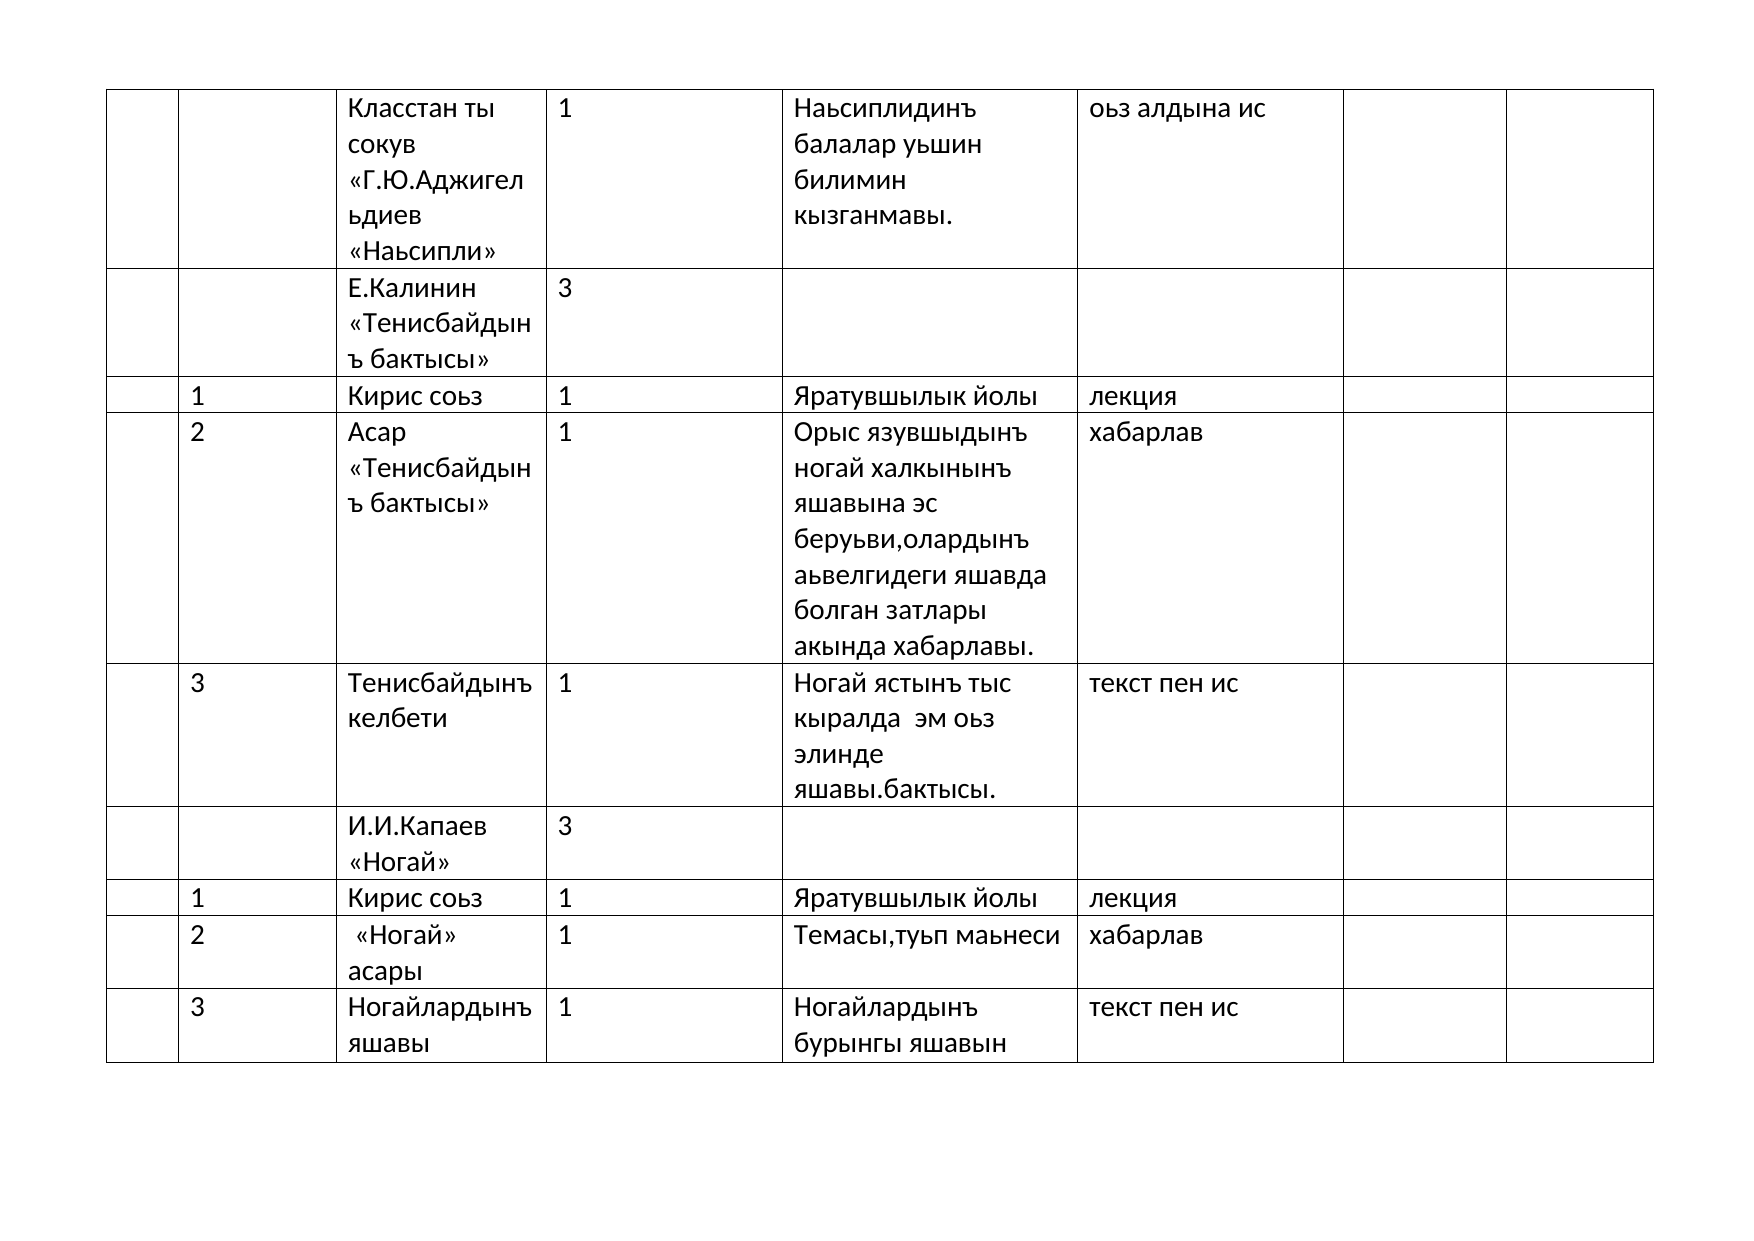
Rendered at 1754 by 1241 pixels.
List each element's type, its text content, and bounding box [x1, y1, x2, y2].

table_cell [1344, 880, 1506, 915]
table_cell [179, 807, 336, 878]
table_cell [1344, 989, 1506, 1062]
table_cell 1 [547, 377, 782, 412]
table_cell 1 [179, 880, 336, 915]
table_cell [1344, 269, 1506, 376]
table_cell текст пен ис [1078, 664, 1343, 806]
table_cell хабарлав [1078, 413, 1343, 663]
table_cell [1344, 413, 1506, 663]
table_cell хабарлав [1078, 916, 1343, 987]
table_cell «Ногай» асары [337, 916, 546, 987]
table_cell 2 [179, 916, 336, 987]
table_cell 2 [179, 413, 336, 663]
table_cell [179, 90, 336, 268]
table_cell Ногай ястынъ тыс кыралда эм оьз элинде яшавы.бактысы. [783, 664, 1077, 806]
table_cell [783, 989, 1077, 1062]
table_cell Тенисбайдынъ келбети [337, 664, 546, 806]
table_cell Наьсиплидинъ балалар уьшин билимин кызганмавы. [783, 90, 1077, 268]
table_cell 3 [547, 269, 782, 376]
table_cell 1 [179, 377, 336, 412]
table_cell [1344, 807, 1506, 878]
table_cell 1 [547, 880, 782, 915]
table_cell [1344, 377, 1506, 412]
table_cell 3 [179, 989, 336, 1062]
table_cell лекция [1078, 377, 1343, 412]
table_cell [107, 807, 178, 878]
table_cell Яратувшылык йолы [783, 377, 1077, 412]
table_cell [179, 269, 336, 376]
table_cell лекция [1078, 880, 1343, 915]
table_cell Кирис соьз [337, 377, 546, 412]
table_cell 1 [547, 664, 782, 806]
table_cell [1507, 916, 1653, 987]
table_cell 3 [179, 664, 336, 806]
table_cell Яратувшылык йолы [783, 880, 1077, 915]
table_cell 1 [547, 989, 782, 1062]
table_cell 1 [547, 90, 782, 268]
table_cell [107, 377, 178, 412]
table_cell [1344, 664, 1506, 806]
table_cell [107, 664, 178, 806]
table_cell [107, 916, 178, 987]
table_cell Класстан ты сокув «Г.Ю.Аджигельдиев «Наьсипли» [337, 90, 546, 268]
table_cell [1078, 807, 1343, 878]
table_cell [1507, 880, 1653, 915]
table_cell оьз алдына ис [1078, 90, 1343, 268]
table_cell 3 [547, 807, 782, 878]
table_cell Темасы,туьп маьнеси [783, 916, 1077, 987]
table_cell [1344, 916, 1506, 987]
table_cell текст пен ис [1078, 989, 1343, 1062]
table_cell Асар «Тенисбайдынъ бактысы» [337, 413, 546, 663]
table_cell [783, 807, 1077, 878]
table_cell [1507, 377, 1653, 412]
table_cell 1 [547, 413, 782, 663]
table_cell [1507, 90, 1653, 268]
table_cell [1507, 989, 1653, 1062]
table_cell [1507, 807, 1653, 878]
table_cell [1507, 413, 1653, 663]
table_cell Кирис соьз [337, 880, 546, 915]
table_cell [107, 90, 178, 268]
table_cell [1344, 90, 1506, 268]
table_cell [107, 269, 178, 376]
table_cell [1507, 269, 1653, 376]
table_cell [107, 989, 178, 1062]
table_cell Орыс язувшыдынъ ногай халкынынъ яшавына эс беруьви,олардынъ аьвелгидеги яшавда болган затлары акында хабарлавы. [783, 413, 1077, 663]
table_cell Ногайлардынъ яшавы [337, 989, 546, 1062]
table_cell [107, 413, 178, 663]
table_cell 1 [547, 916, 782, 987]
table_cell [107, 880, 178, 915]
table_cell [783, 269, 1077, 376]
table_cell И.И.Капаев «Ногай» [337, 807, 546, 878]
table_cell Е.Калинин «Тенисбайдынъ бактысы» [337, 269, 546, 376]
table_cell [1078, 269, 1343, 376]
table_cell [1507, 664, 1653, 806]
